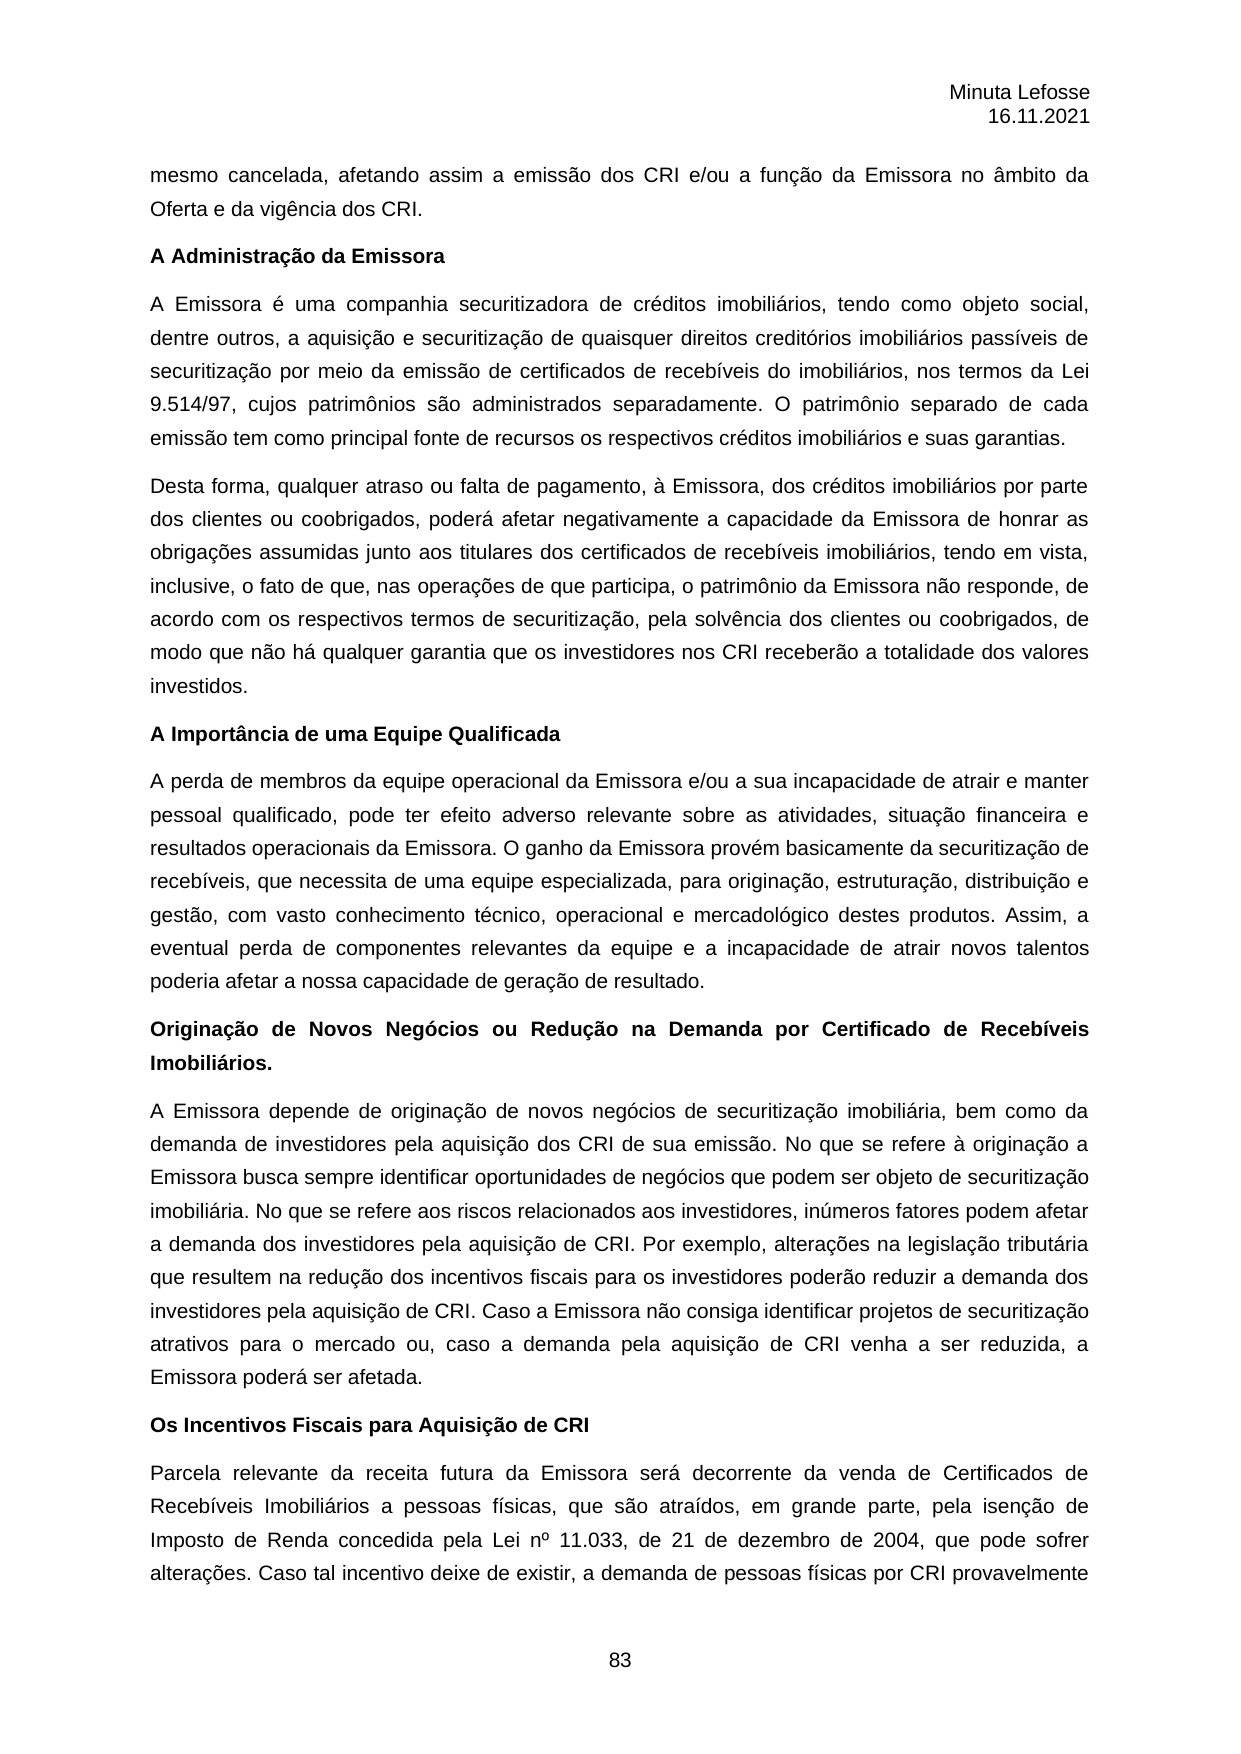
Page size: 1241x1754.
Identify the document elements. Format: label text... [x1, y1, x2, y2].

text A Importância de uma Equipe Qualificada [150, 714, 1090, 748]
text A Emissora depende de originação de novos negócios de securitização imobiliária, bem como da demanda de investidores pela aquisição dos CRI de sua emissão. No que se refere à originação a Emissora busca sempre identificar oportunidades de negócios que podem ser objeto de securitização imobiliária. No que se refere aos riscos relacionados aos investidores, inúmeros fatores podem afetar a demanda dos investidores pela aquisição de CRI. Por exemplo, alterações na legislação tributária que resultem na redução dos incentivos fiscais para os investidores poderão reduzir a demanda dos investidores pela aquisição de CRI. Caso a Emissora não consiga identificar projetos de securitização atrativos para o mercado ou, caso a demanda pela aquisição de CRI venha a ser reduzida, a Emissora poderá ser afetada. [150, 1091, 1090, 1391]
text A perda de membros da equipe operacional da Emissora e/ou a sua incapacidade de atrair e manter pessoal qualificado, pode ter efeito adverso relevante sobre as atividades, situação financeira e resultados operacionais da Emissora. O ganho da Emissora provém basicamente da securitização de recebíveis, que necessita de uma equipe especializada, para originação, estruturação, distribuição e gestão, com vasto conhecimento técnico, operacional e mercadológico destes produtos. Assim, a eventual perda de componentes relevantes da equipe e a incapacidade de atrair novos talentos poderia afetar a nossa capacidade de geração de resultado. [150, 762, 1090, 996]
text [150, 156, 1090, 223]
text Os Incentivos Fiscais para Aquisição de CRI [150, 1406, 1090, 1439]
text Originação de Novos Negócios ou Redução na Demanda por Certificado de Recebíveis Imobiliários. [150, 1010, 1090, 1077]
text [150, 1454, 1090, 1587]
text A Administração da Emissora [150, 237, 1090, 271]
text Desta forma, qualquer atraso ou falta de pagamento, à Emissora, dos créditos imobiliários por parte dos clientes ou coobrigados, poderá afetar negativamente a capacidade da Emissora de honrar as obrigações assumidas junto aos titulares dos certificados de recebíveis imobiliários, tendo em vista, inclusive, o fato de que, nas operações de que participa, o patrimônio da Emissora não responde, de acordo com os respectivos termos de securitização, pela solvência dos clientes ou coobrigados, de modo que não há qualquer garantia que os investidores nos CRI receberão a totalidade dos valores investidos. [150, 466, 1090, 700]
text A Emissora é uma companhia securitizadora de créditos imobiliários, tendo como objeto social, dentre outros, a aquisição e securitização de quaisquer direitos creditórios imobiliários passíveis de securitização por meio da emissão de certificados de recebíveis do imobiliários, nos termos da Lei 9.514/97, cujos patrimônios são administrados separadamente. O patrimônio separado de cada emissão tem como principal fonte de recursos os respectivos créditos imobiliários e suas garantias. [150, 285, 1090, 452]
